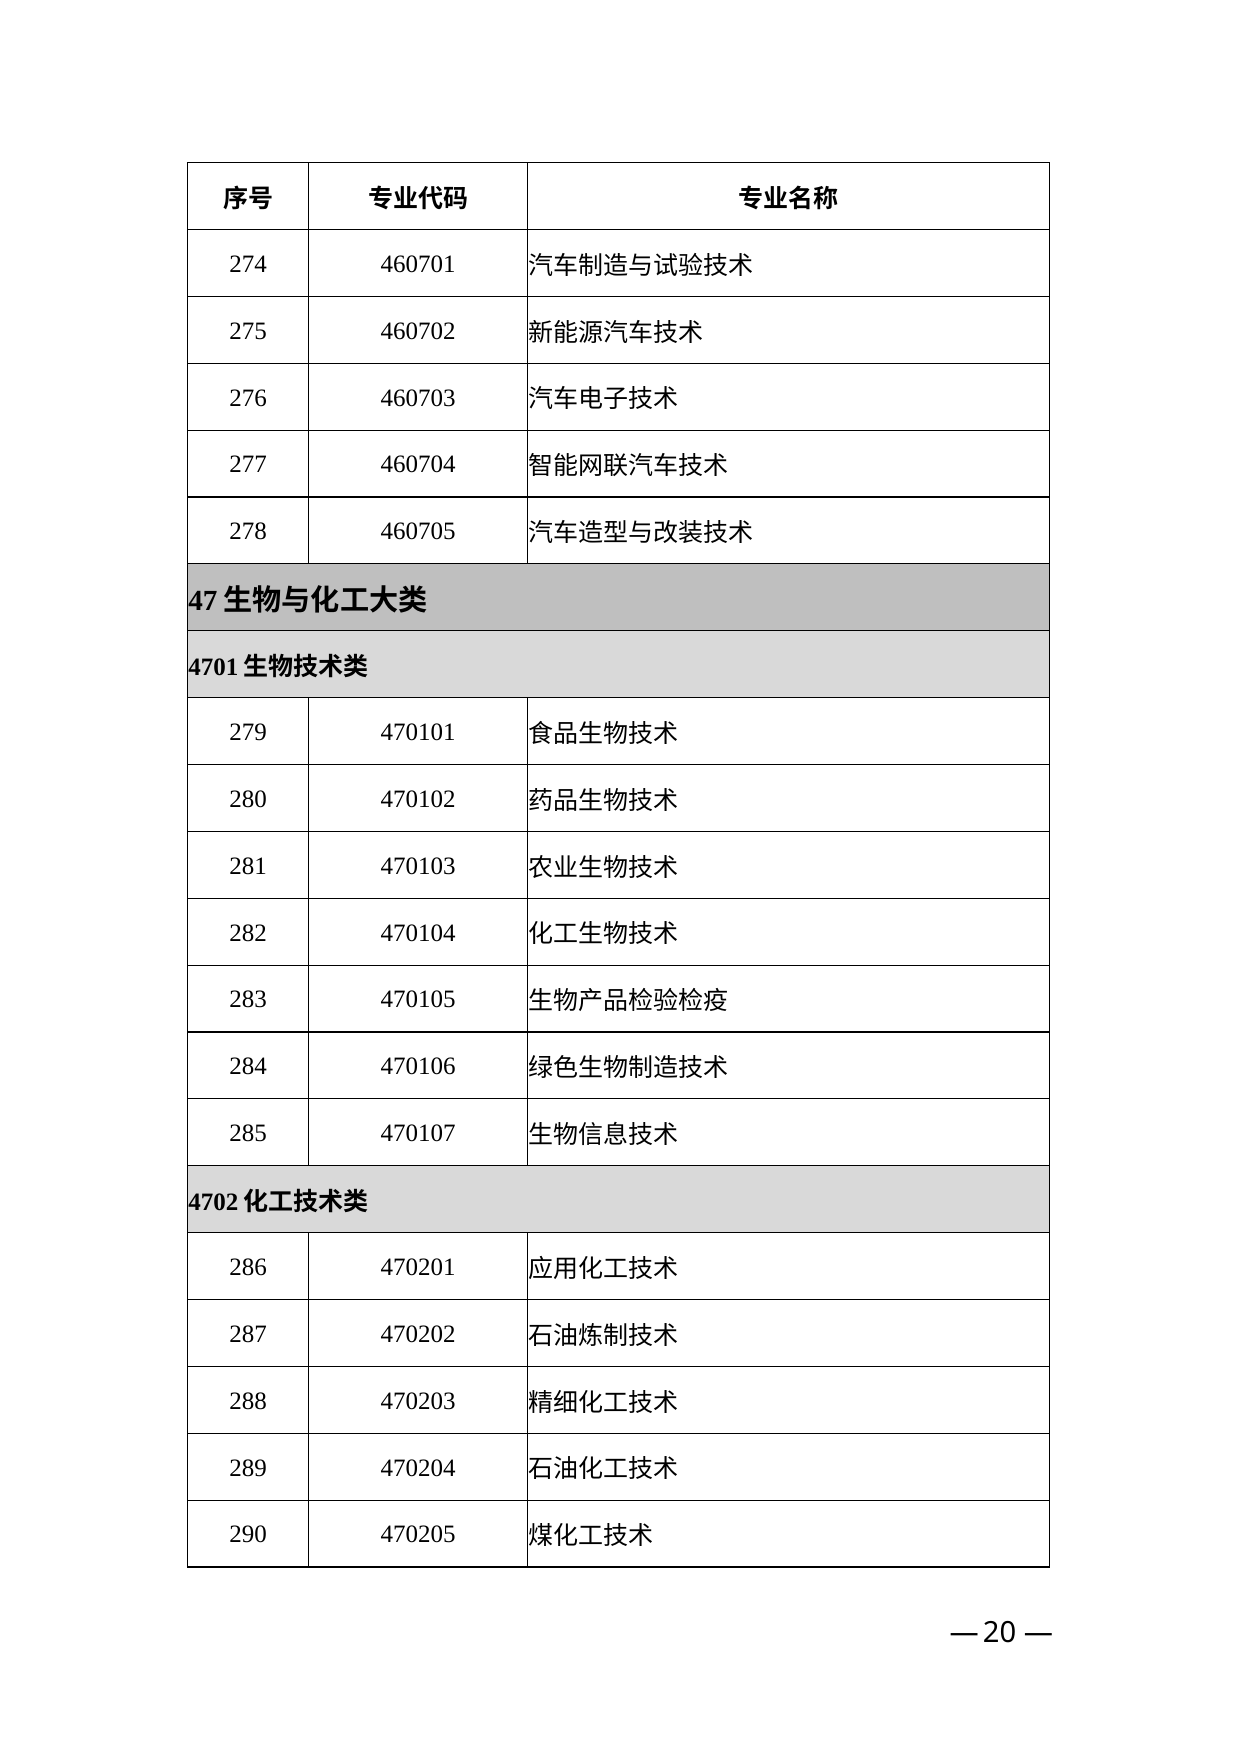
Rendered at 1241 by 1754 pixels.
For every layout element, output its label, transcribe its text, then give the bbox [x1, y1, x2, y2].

table_cell 285 [188, 1099, 308, 1165]
table_cell 460704 [309, 431, 527, 496]
table_cell 智能网联汽车技术 [528, 431, 1049, 496]
table_cell 470101 [309, 698, 527, 764]
table_cell 470102 [309, 765, 527, 831]
table_cell 290 [188, 1501, 308, 1566]
table_cell 化工生物技术 [528, 899, 1049, 964]
table_cell 食品生物技术 [528, 698, 1049, 764]
table_cell 药品生物技术 [528, 765, 1049, 831]
table_cell 生物信息技术 [528, 1099, 1049, 1165]
table_cell 汽车造型与改装技术 [528, 498, 1049, 563]
table_cell 460702 [309, 297, 527, 363]
table_cell 279 [188, 698, 308, 764]
table_header 专业代码 [309, 163, 527, 229]
table_cell 石油化工技术 [528, 1434, 1049, 1499]
table_cell 276 [188, 364, 308, 429]
table_cell 460703 [309, 364, 527, 429]
table_cell 石油炼制技术 [528, 1300, 1049, 1366]
table_cell 煤化工技术 [528, 1501, 1049, 1566]
table_cell 278 [188, 498, 308, 563]
table_cell 470203 [309, 1367, 527, 1433]
table_cell 460701 [309, 230, 527, 296]
table_cell 470202 [309, 1300, 527, 1366]
table_cell 280 [188, 765, 308, 831]
table_cell 460705 [309, 498, 527, 563]
table_cell 绿色生物制造技术 [528, 1033, 1049, 1098]
table_cell 4701生物技术类 [188, 631, 1049, 697]
table_cell 287 [188, 1300, 308, 1366]
table_cell 470105 [309, 966, 527, 1031]
table_header 专业名称 [528, 163, 1049, 229]
table_cell 275 [188, 297, 308, 363]
table_cell 精细化工技术 [528, 1367, 1049, 1433]
table_cell 274 [188, 230, 308, 296]
table_cell 470103 [309, 832, 527, 898]
table_cell 470107 [309, 1099, 527, 1165]
table_cell 283 [188, 966, 308, 1031]
table_cell 470204 [309, 1434, 527, 1499]
table_cell 289 [188, 1434, 308, 1499]
table_cell 汽车制造与试验技术 [528, 230, 1049, 296]
table_cell 汽车电子技术 [528, 364, 1049, 429]
table_cell 47生物与化工大类 [188, 564, 1049, 630]
table_cell 288 [188, 1367, 308, 1433]
table_cell 4702化工技术类 [188, 1166, 1049, 1232]
table_cell 470106 [309, 1033, 527, 1098]
table_cell 281 [188, 832, 308, 898]
table_cell 277 [188, 431, 308, 496]
table_cell 284 [188, 1033, 308, 1098]
table_cell 286 [188, 1233, 308, 1299]
table_cell 282 [188, 899, 308, 964]
table_cell 470104 [309, 899, 527, 964]
table_cell 生物产品检验检疫 [528, 966, 1049, 1031]
table_cell 应用化工技术 [528, 1233, 1049, 1299]
table_cell 农业生物技术 [528, 832, 1049, 898]
table_cell 新能源汽车技术 [528, 297, 1049, 363]
table_cell 470201 [309, 1233, 527, 1299]
table_header 序号 [188, 163, 308, 229]
table_cell 470205 [309, 1501, 527, 1566]
